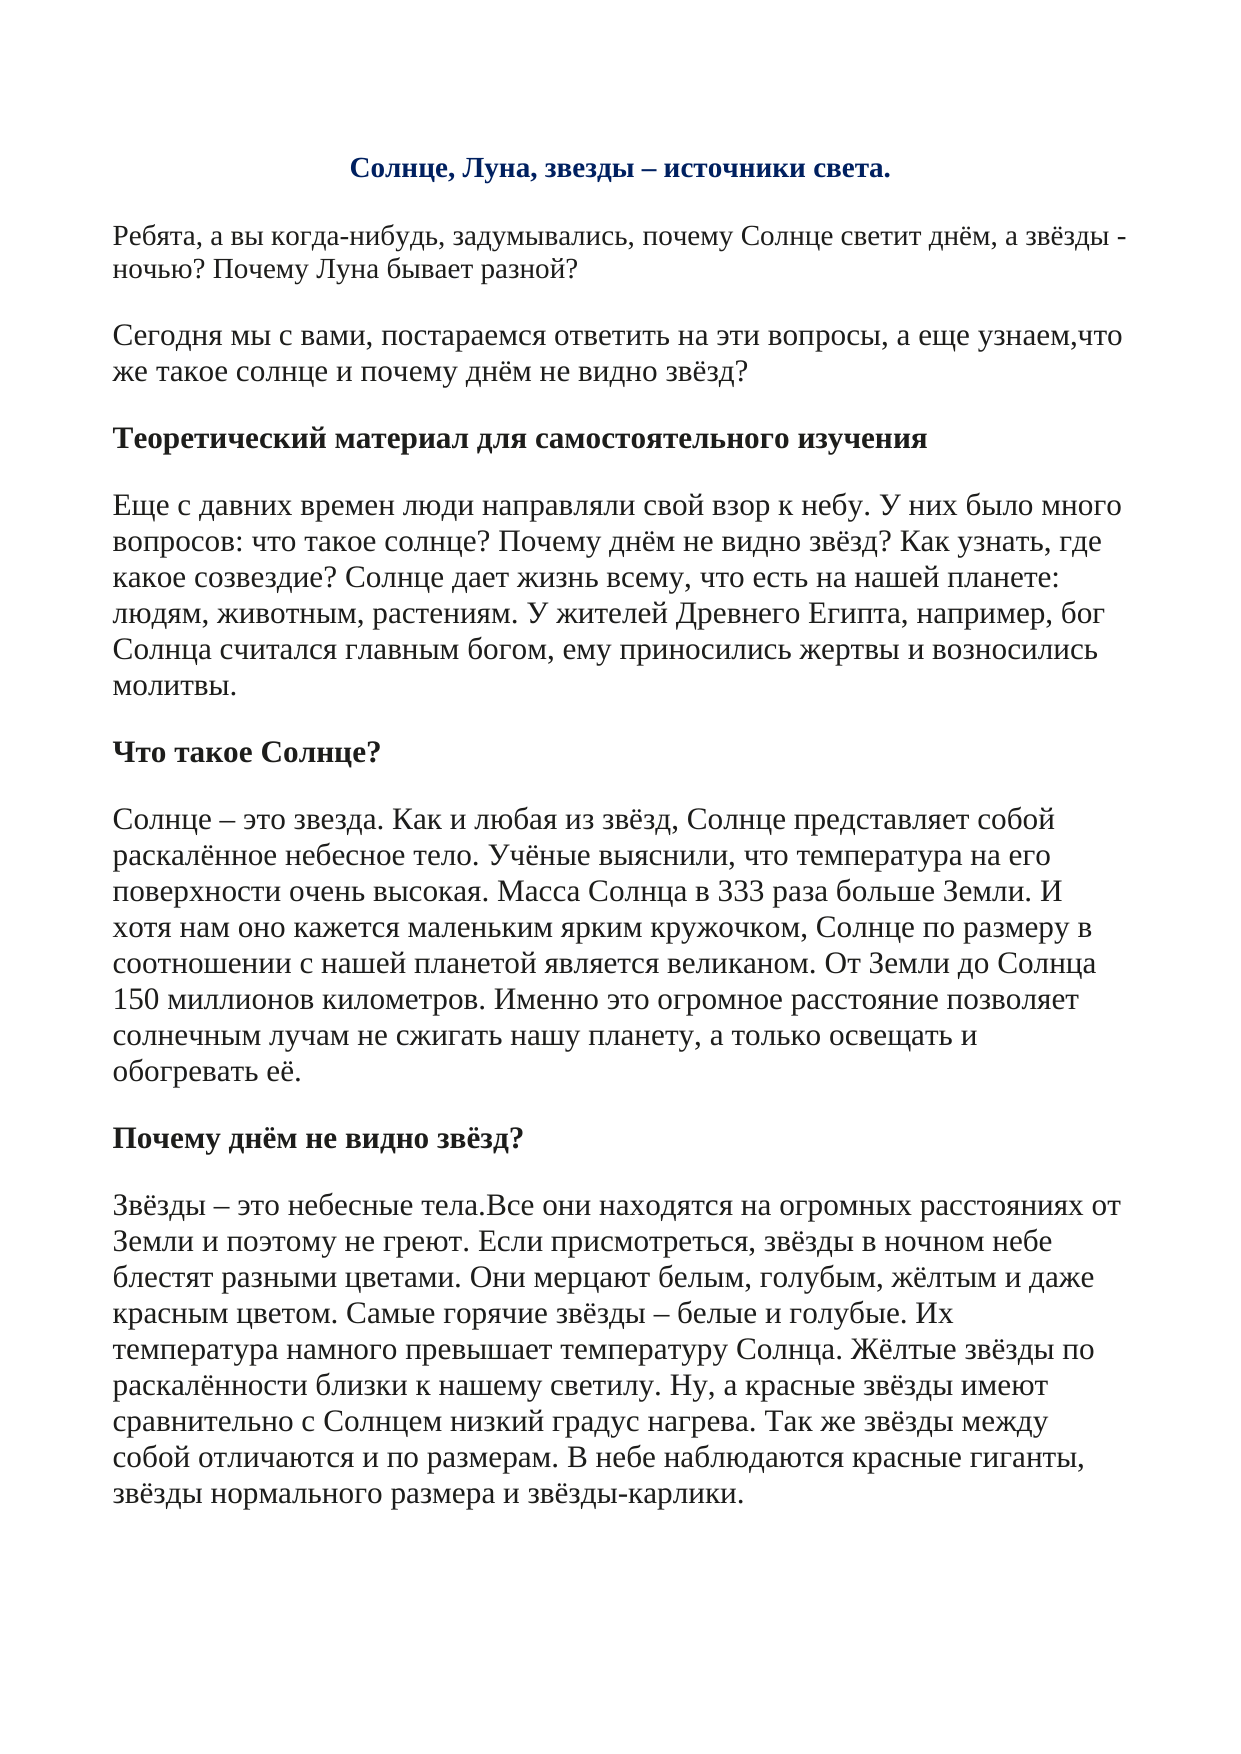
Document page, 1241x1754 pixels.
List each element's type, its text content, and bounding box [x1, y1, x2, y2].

text Солнце – это звезда. Как и любая из звёзд, Солнце представляет собой раскалённое небесное тело. Учёные выяснили, что температура на его поверхности очень высокая. Масса Солнца в 333 раза больше Земли. И хотя нам оно кажется маленьким ярким кружочком, Солнце по размеру в соотношении с нашей планетой является великаном. От Земли до Солнца 150 миллионов километров. Именно это огромное расстояние позволяет солнечным лучам не сжигать нашу планету, а только освещать и обогревать её. [112, 800, 1128, 1088]
text Солнце, Луна, звезды – источники света. [112, 150, 1128, 183]
text Почему днём не видно звёзд? [112, 1119, 1128, 1155]
text Что такое Солнце? [112, 733, 1128, 769]
text Еще с давних времен люди направляли свой взор к небу. У них было много вопросов: что такое солнце? Почему днём не видно звёзд? Как узнать, где какое созвездие? Солнце дает жизнь всему, что есть на нашей планете: людям, животным, растениям. У жителей Древнего Египта, например, бог Солнца считался главным богом, ему приносились жертвы и возносились молитвы. [112, 486, 1128, 702]
text Теоретический материал для самостоятельного изучения [112, 419, 1128, 455]
text Сегодня мы с вами, постараемся ответить на эти вопросы, а еще узнаем,что же такое солнце и почему днём не видно звёзд? [112, 316, 1128, 388]
text Ребята, а вы когда-нибудь, задумывались, почему Солнце светит днём, а звёзды - ночью? Почему Луна бывает разной? [112, 218, 1128, 285]
text Звёзды – это небесные тела.Все они находятся на огромных расстояниях от Земли и поэтому не греют. Если присмотреться, звёзды в ночном небе блестят разными цветами. Они мерцают белым, голубым, жёлтым и даже красным цветом. Самые горячие звёзды – белые и голубые. Их температура намного превышает температуру Солнца. Жёлтые звёзды по раскалённости близки к нашему светилу. Ну, а красные звёзды имеют сравнительно с Солнцем низкий градус нагрева. Так же звёзды между собой отличаются и по размерам. В небе наблюдаются красные гиганты, звёзды нормального размера и звёзды-карлики. [112, 1186, 1128, 1510]
